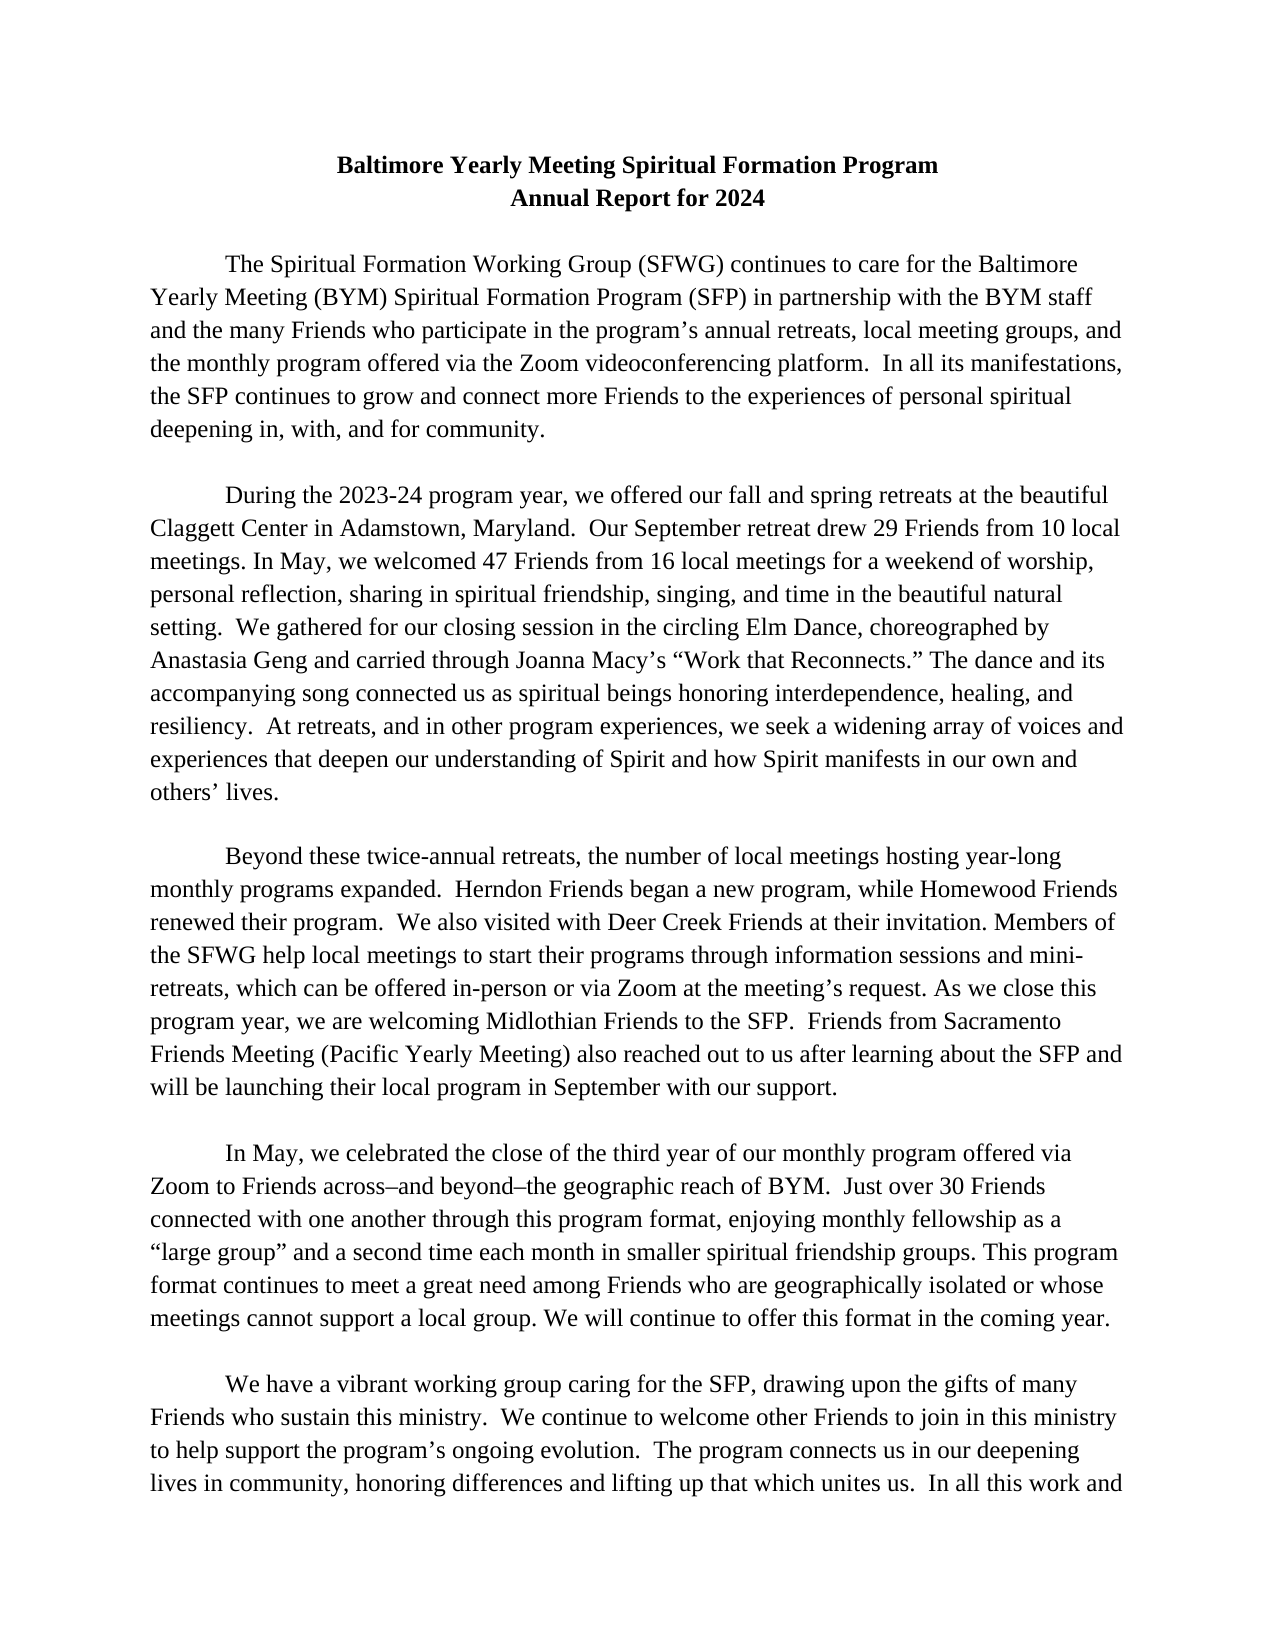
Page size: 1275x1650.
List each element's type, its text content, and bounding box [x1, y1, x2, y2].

text During the 2023-24 program year, we offered our fall and spring retreats at the beautiful Claggett Center in Adamstown, Maryland. Our September retreat drew 29 Friends from 10 local meetings. In May, we welcomed 47 Friends from 16 local meetings for a weekend of worship, personal reflection, sharing in spiritual friendship, singing, and time in the beautiful natural setting. We gathered for our closing session in the circling Elm Dance, choreographed by Anastasia Geng and carried through Joanna Macy’s “Work that Reconnects.” The dance and its accompanying song connected us as spiritual beings honoring interdependence, healing, and resiliency. At retreats, and in other program experiences, we seek a widening array of voices and experiences that deepen our understanding of Spirit and how Spirit manifests in our own and others’ lives. [150, 480, 1125, 806]
text Baltimore Yearly Meeting Spiritual Formation Program [150, 150, 1125, 179]
text Beyond these twice-annual retreats, the number of local meetings hosting year-long monthly programs expanded. Herndon Friends began a new program, while Homewood Friends renewed their program. We also visited with Deer Creek Friends at their invitation. Members of the SFWG help local meetings to start their programs through information sessions and mini-retreats, which can be offered in-person or via Zoom at the meeting’s request. As we close this program year, we are welcoming Midlothian Friends to the SFP. Friends from Sacramento Friends Meeting (Pacific Yearly Meeting) also reached out to us after learning about the SFP and will be launching their local program in September with our support. [150, 841, 1125, 1101]
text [150, 1369, 1125, 1497]
text In May, we celebrated the close of the third year of our monthly program offered via Zoom to Friends across–and beyond–the geographic reach of BYM. Just over 30 Friends connected with one another through this program format, enjoying monthly fellowship as a “large group” and a second time each month in smaller spiritual friendship groups. This program format continues to meet a great need among Friends who are geographically isolated or whose meetings cannot support a local group. We will continue to offer this format in the coming year. [150, 1138, 1125, 1332]
text Annual Report for 2024 [150, 183, 1125, 212]
text The Spiritual Formation Working Group (SFWG) continues to care for the Baltimore Yearly Meeting (BYM) Spiritual Formation Program (SFP) in partnership with the BYM staff and the many Friends who participate in the program’s annual retreats, local meeting groups, and the monthly program offered via the Zoom videoconferencing platform. In all its manifestations, the SFP continues to grow and connect more Friends to the experiences of personal spiritual deepening in, with, and for community. [150, 249, 1125, 443]
